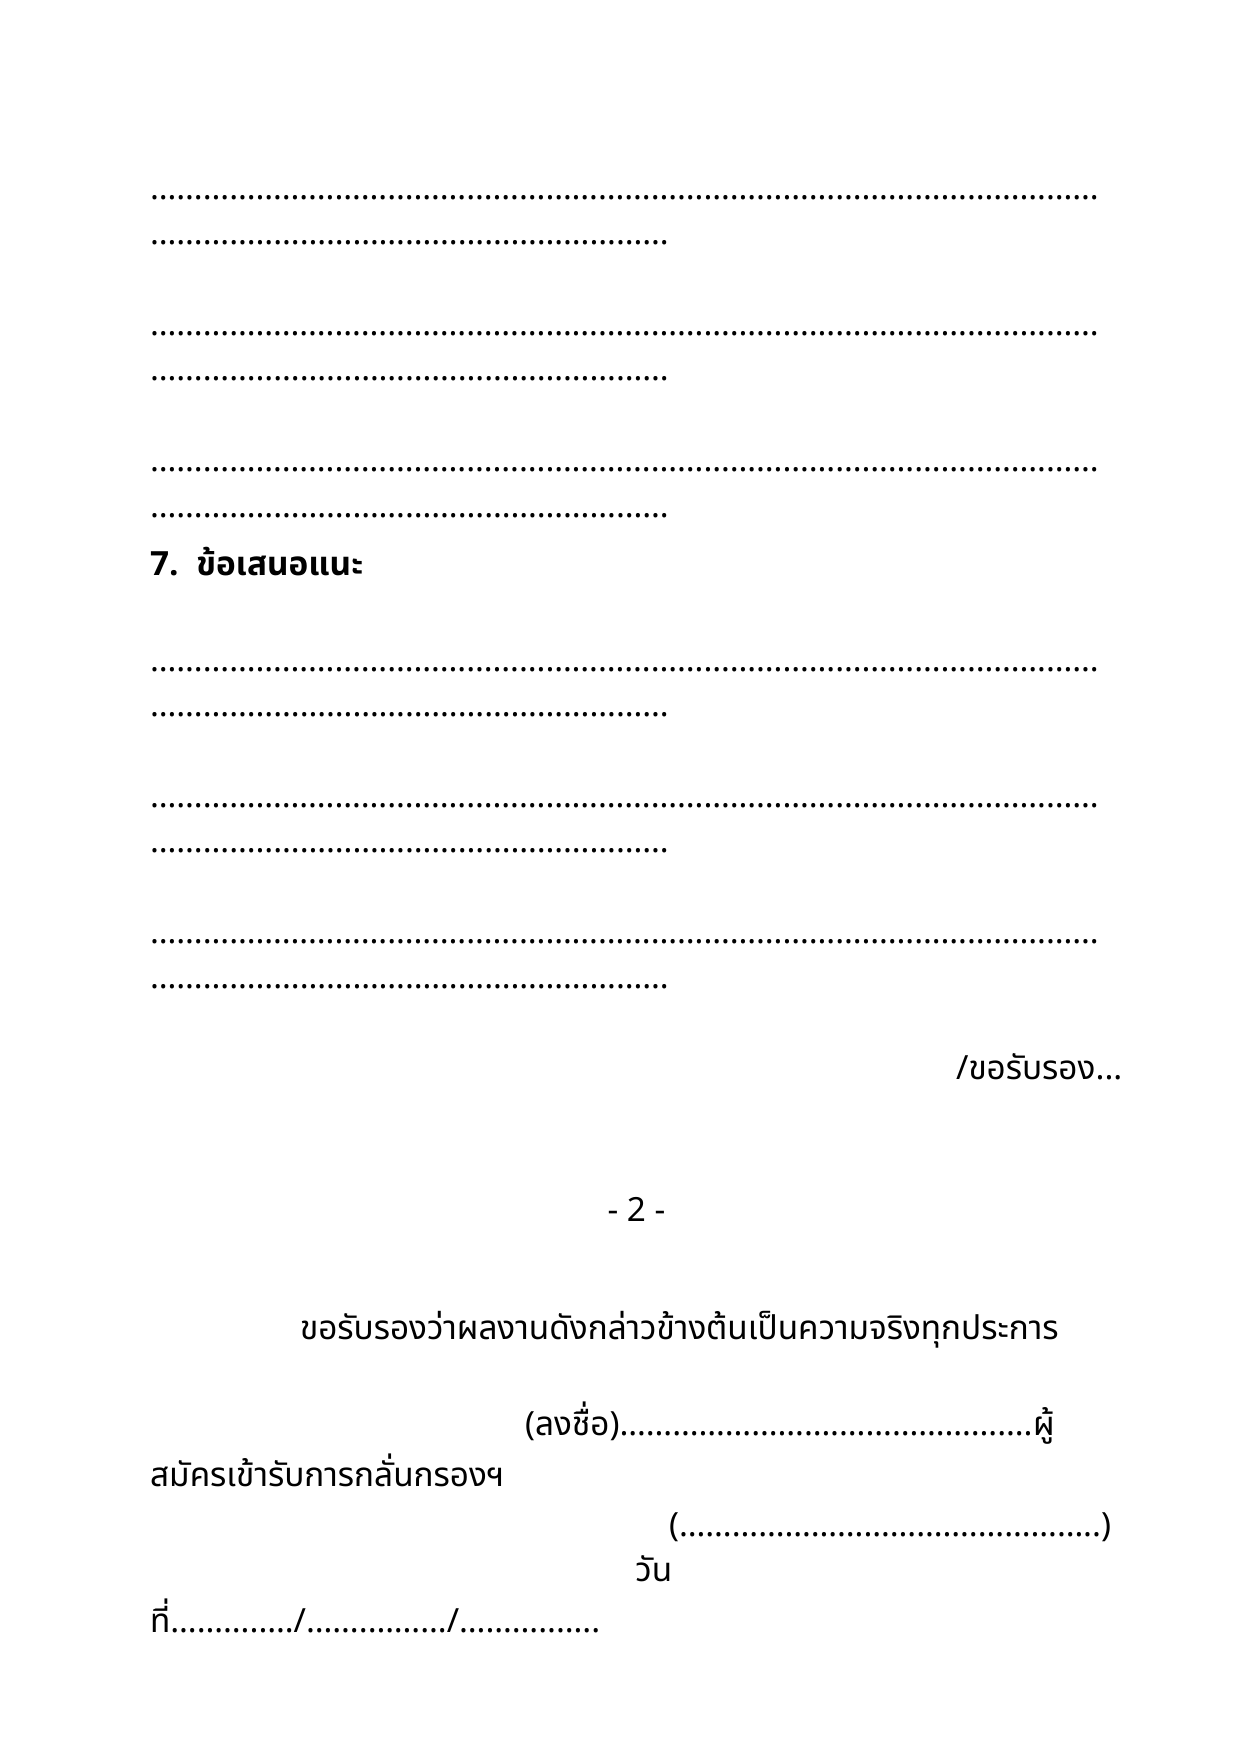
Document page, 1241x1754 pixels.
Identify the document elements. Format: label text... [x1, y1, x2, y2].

text (ลงชื่อ)…………………….………………….ผู้สมัครเข้ารับการกลั่นกรองฯ [150, 1400, 1122, 1501]
text …………………………………………………………………………………………………………..……………………………………… [150, 590, 1122, 726]
text …………………………………………………………………………………………………………..……………………………………… [150, 862, 1122, 999]
text /ขอรับรอง... [150, 1044, 1122, 1095]
text วันที่………..…/…….………/………..….. [150, 1546, 1122, 1647]
text ขอรับรองว่าผลงานดังกล่าวข้างต้นเป็นความจริงทุกประการ [150, 1304, 1122, 1354]
text - 2 - [150, 1186, 1122, 1231]
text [150, 391, 1122, 527]
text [150, 118, 1122, 254]
text 7. ข้อเสนอแนะ [150, 539, 1122, 590]
text …………………………………………………………………………………………………………..……………………………………… [150, 726, 1122, 862]
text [150, 254, 1122, 391]
text (…………………………….…………..) [150, 1501, 1122, 1546]
